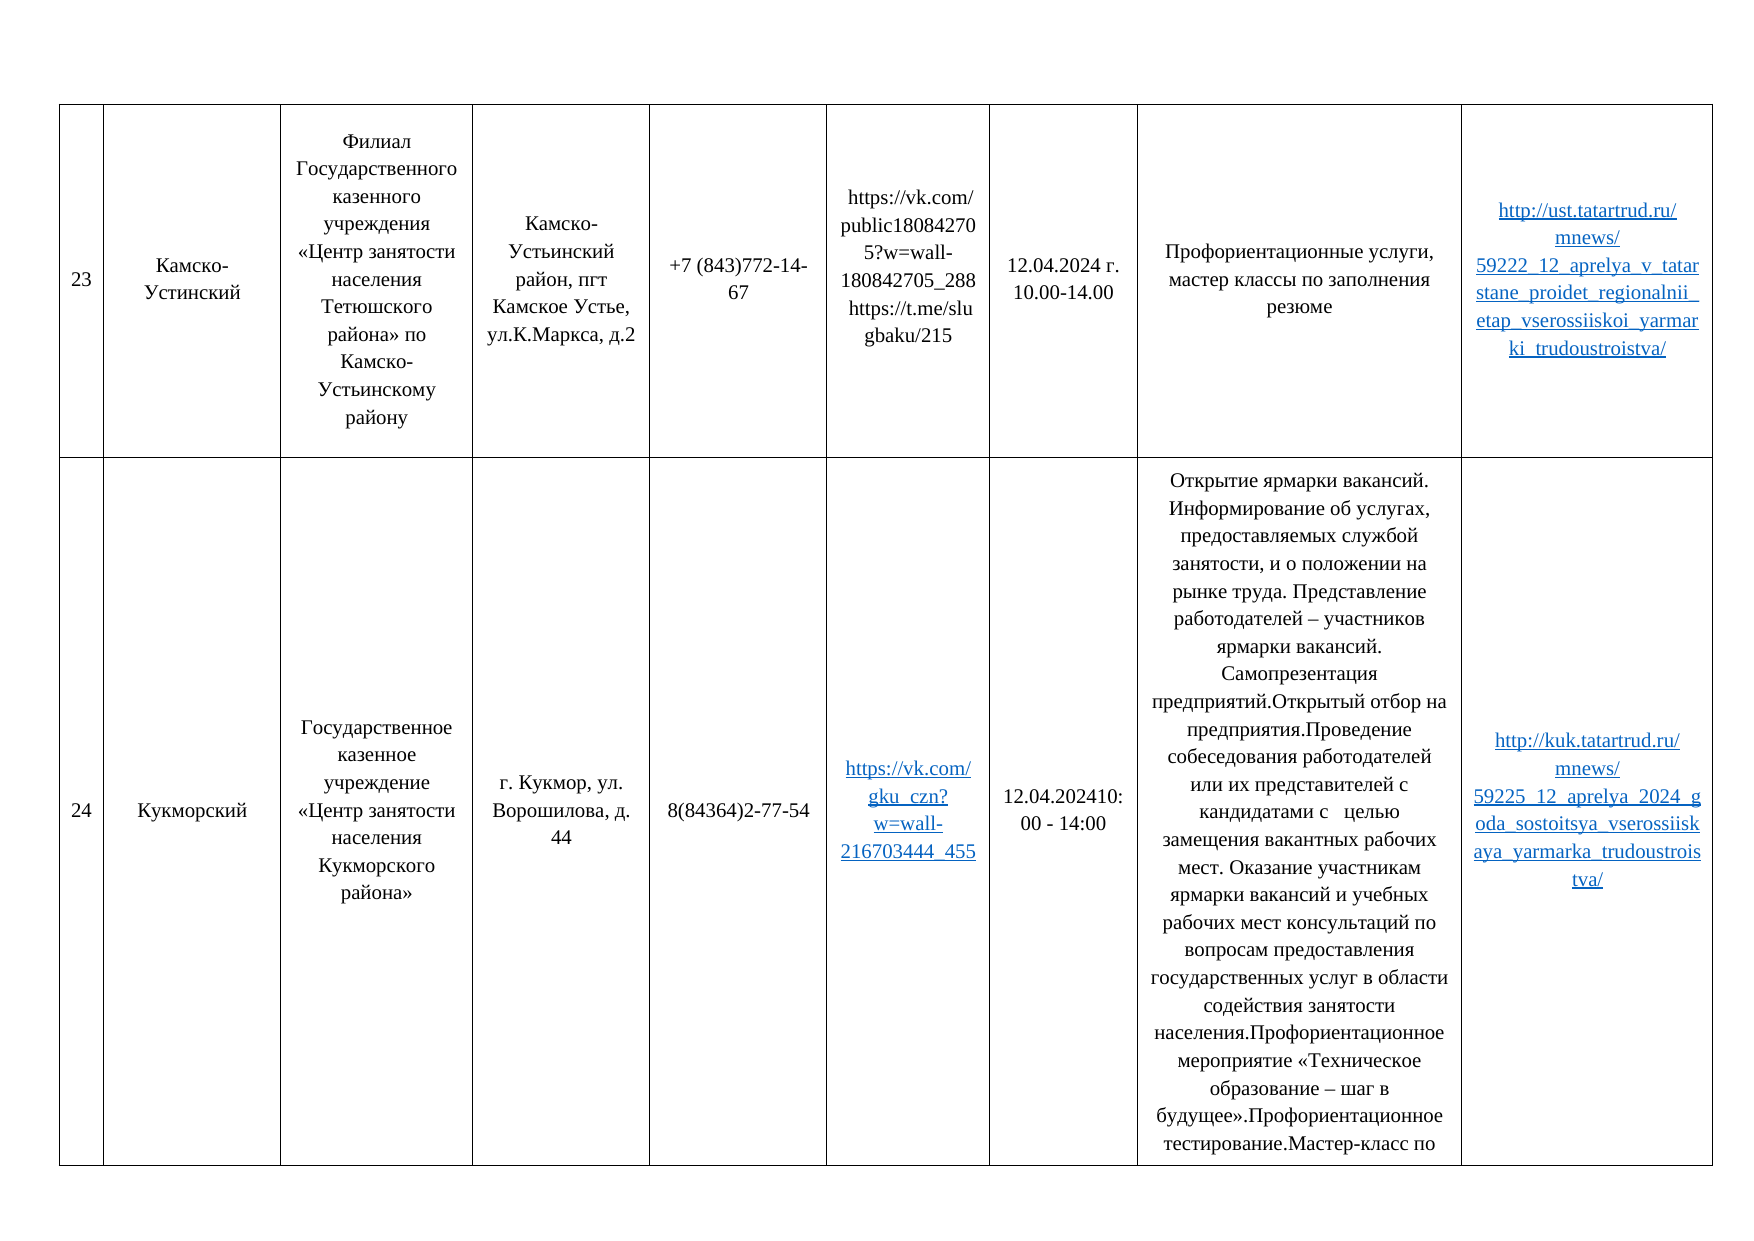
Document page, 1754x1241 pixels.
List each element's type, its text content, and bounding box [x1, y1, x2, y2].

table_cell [473, 458, 649, 1165]
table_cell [1138, 458, 1461, 1165]
table_cell http://ust.tatartrud.ru/mnews/59222_12_aprelya_v_tatarstane_proidet_regionalnii_etap_vserossiiskoi_yarmarki_trudoustroistva/ [1462, 105, 1712, 457]
table_cell 24 [60, 458, 103, 1165]
table_cell Камско-Устьинский район, пгт Камское Устье, ул.К.Маркса, д.2 [473, 105, 649, 457]
table_cell Профориентационные услуги, мастер классы по заполнения резюме [1138, 105, 1461, 457]
table_cell 12.04.2024 г. 10.00-14.00 [990, 105, 1137, 457]
table_cell Камско-Устинский [104, 105, 280, 457]
table_cell +7 (843)772-14-67 [650, 105, 826, 457]
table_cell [281, 458, 472, 1165]
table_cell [990, 458, 1137, 1165]
table_cell 8(84364)2-77-54 [650, 458, 826, 1165]
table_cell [827, 458, 989, 1165]
table_cell Кукморский [104, 458, 280, 1165]
table_cell Филиал Государственного казенного учреждения «Центр занятости населения Тетюшского района» по Камско-Устьинскому району [281, 105, 472, 457]
table_cell 23 [60, 105, 103, 457]
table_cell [1462, 458, 1712, 1165]
table_cell https://vk.com/public180842705?w=wall-180842705_288 https://t.me/slugbaku/215 [827, 105, 989, 457]
